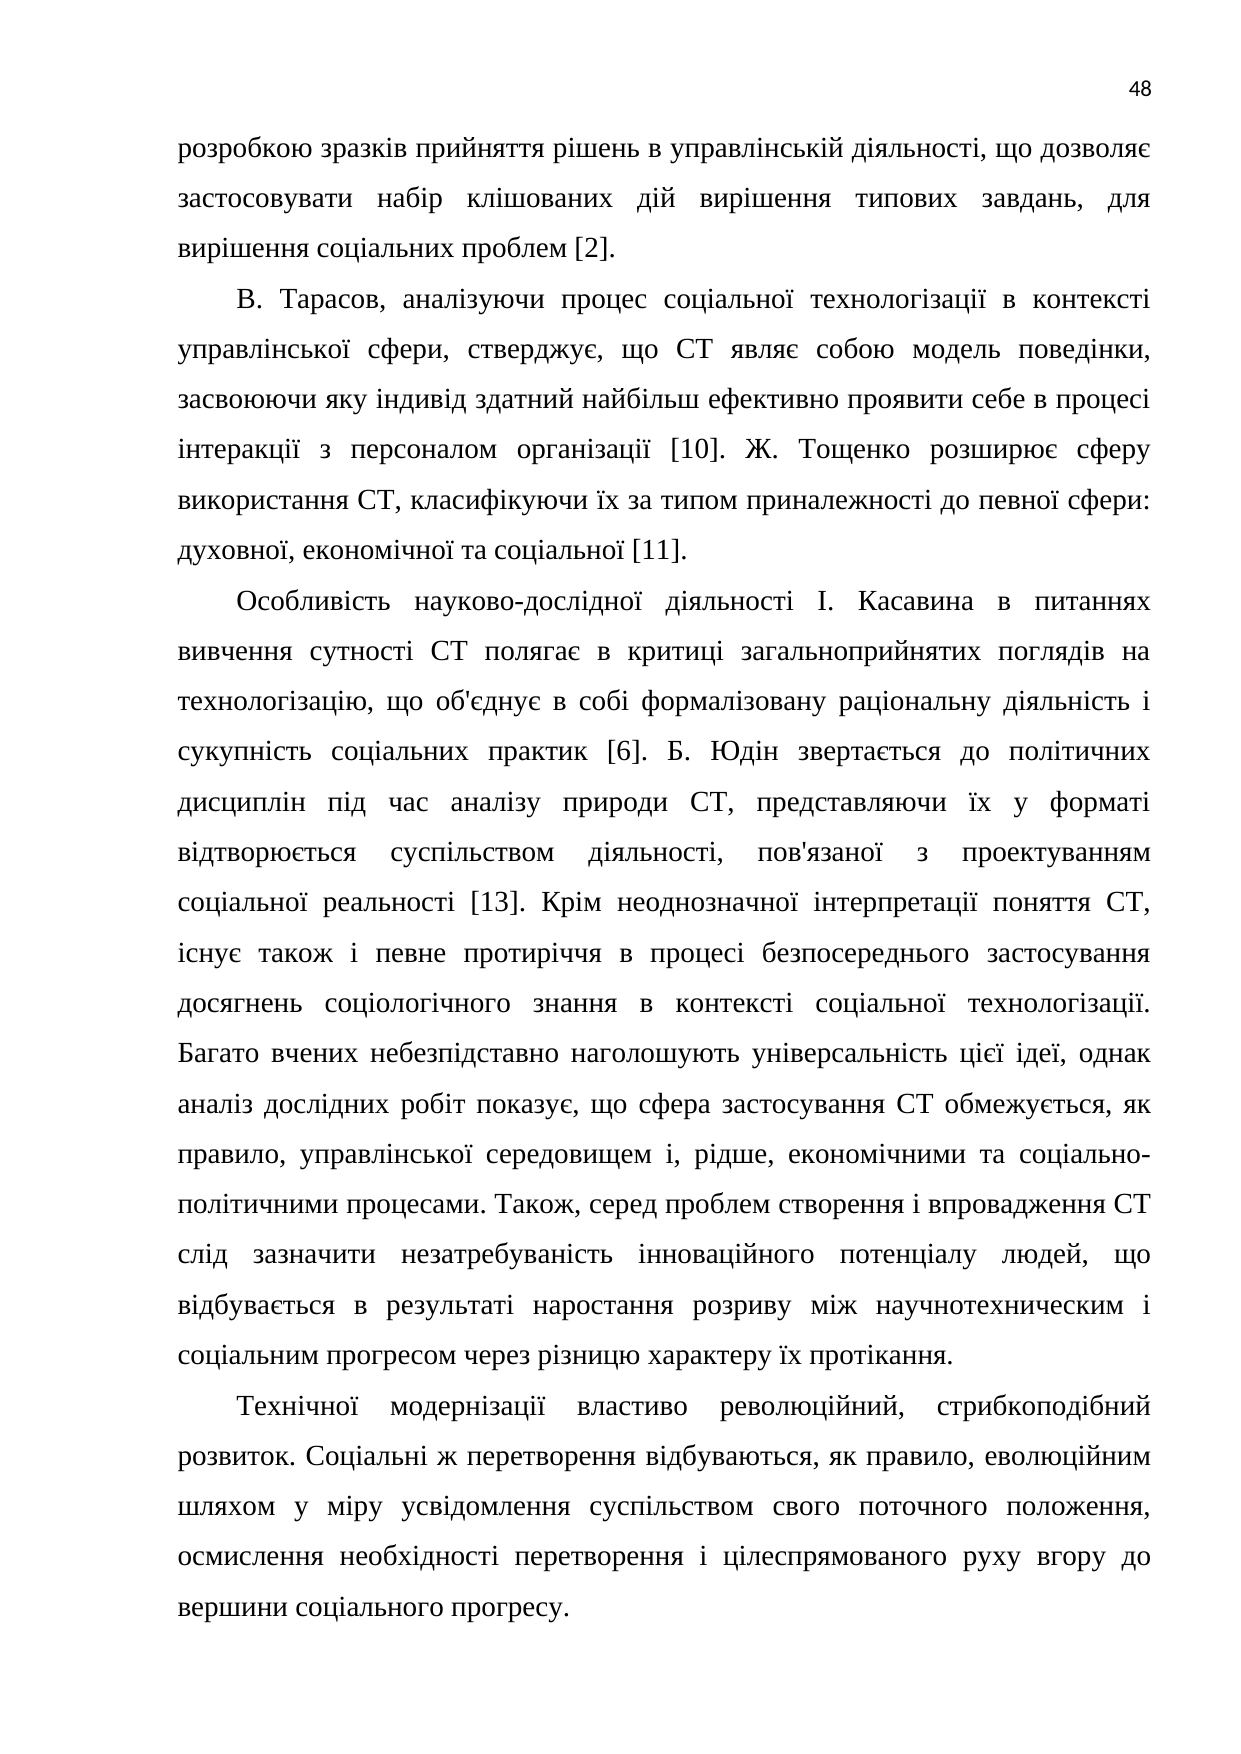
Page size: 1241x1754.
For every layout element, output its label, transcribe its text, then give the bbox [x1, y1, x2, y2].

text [177, 130, 1152, 264]
text В. Тарасов, аналізуючи процес соціальної технологізації в контексті управлінської сфери, стверджує, що СТ являє собою модель поведінки, засвоюючи яку індивід здатний найбільш ефективно проявити себе в процесі інтеракції з персоналом організації [10]. Ж. Тощенко розширює сферу використання СТ, класифікуючи їх за типом приналежності до певної сфери: духовної, економічної та соціальної [11]. [177, 281, 1152, 566]
text Технічної модернізації властиво революційний, стрибкоподібний розвиток. Соціальні ж перетворення відбуваються, як правило, еволюційним шляхом у міру усвідомлення суспільством свого поточного положення, осмислення необхідності перетворення і цілеспрямованого руху вгору до вершини соціального прогресу. [177, 1388, 1152, 1622]
text Особливість науково-дослідної діяльності І. Касавина в питаннях вивчення сутності СТ полягає в критиці загальноприйнятих поглядів на технологізацію, що об'єднує в собі формалізовану раціональну діяльність і сукупність соціальних практик [6]. Б. Юдін звертається до політичних дисциплін під час аналізу природи СТ, представляючи їх у форматі відтворюється суспільством діяльності, пов'язаної з проектуванням соціальної реальності [13]. Крім неоднозначної інтерпретації поняття СТ, існує також і певне протиріччя в процесі безпосереднього застосування досягнень соціологічного знання в контексті соціальної технологізації. Багато вчених небезпідставно наголошують універсальність цієї ідеї, однак аналіз дослідних робіт показує, що сфера застосування СТ обмежується, як правило, управлінської середовищем і, рідше, економічними та соціально-політичними процесами. Також, серед проблем створення і впровадження СТ слід зазначити незатребуваність інноваційного потенціалу людей, що відбувається в результаті наростання розриву між научнотехническим і соціальним прогресом через різницю характеру їх протікання. [177, 583, 1152, 1371]
